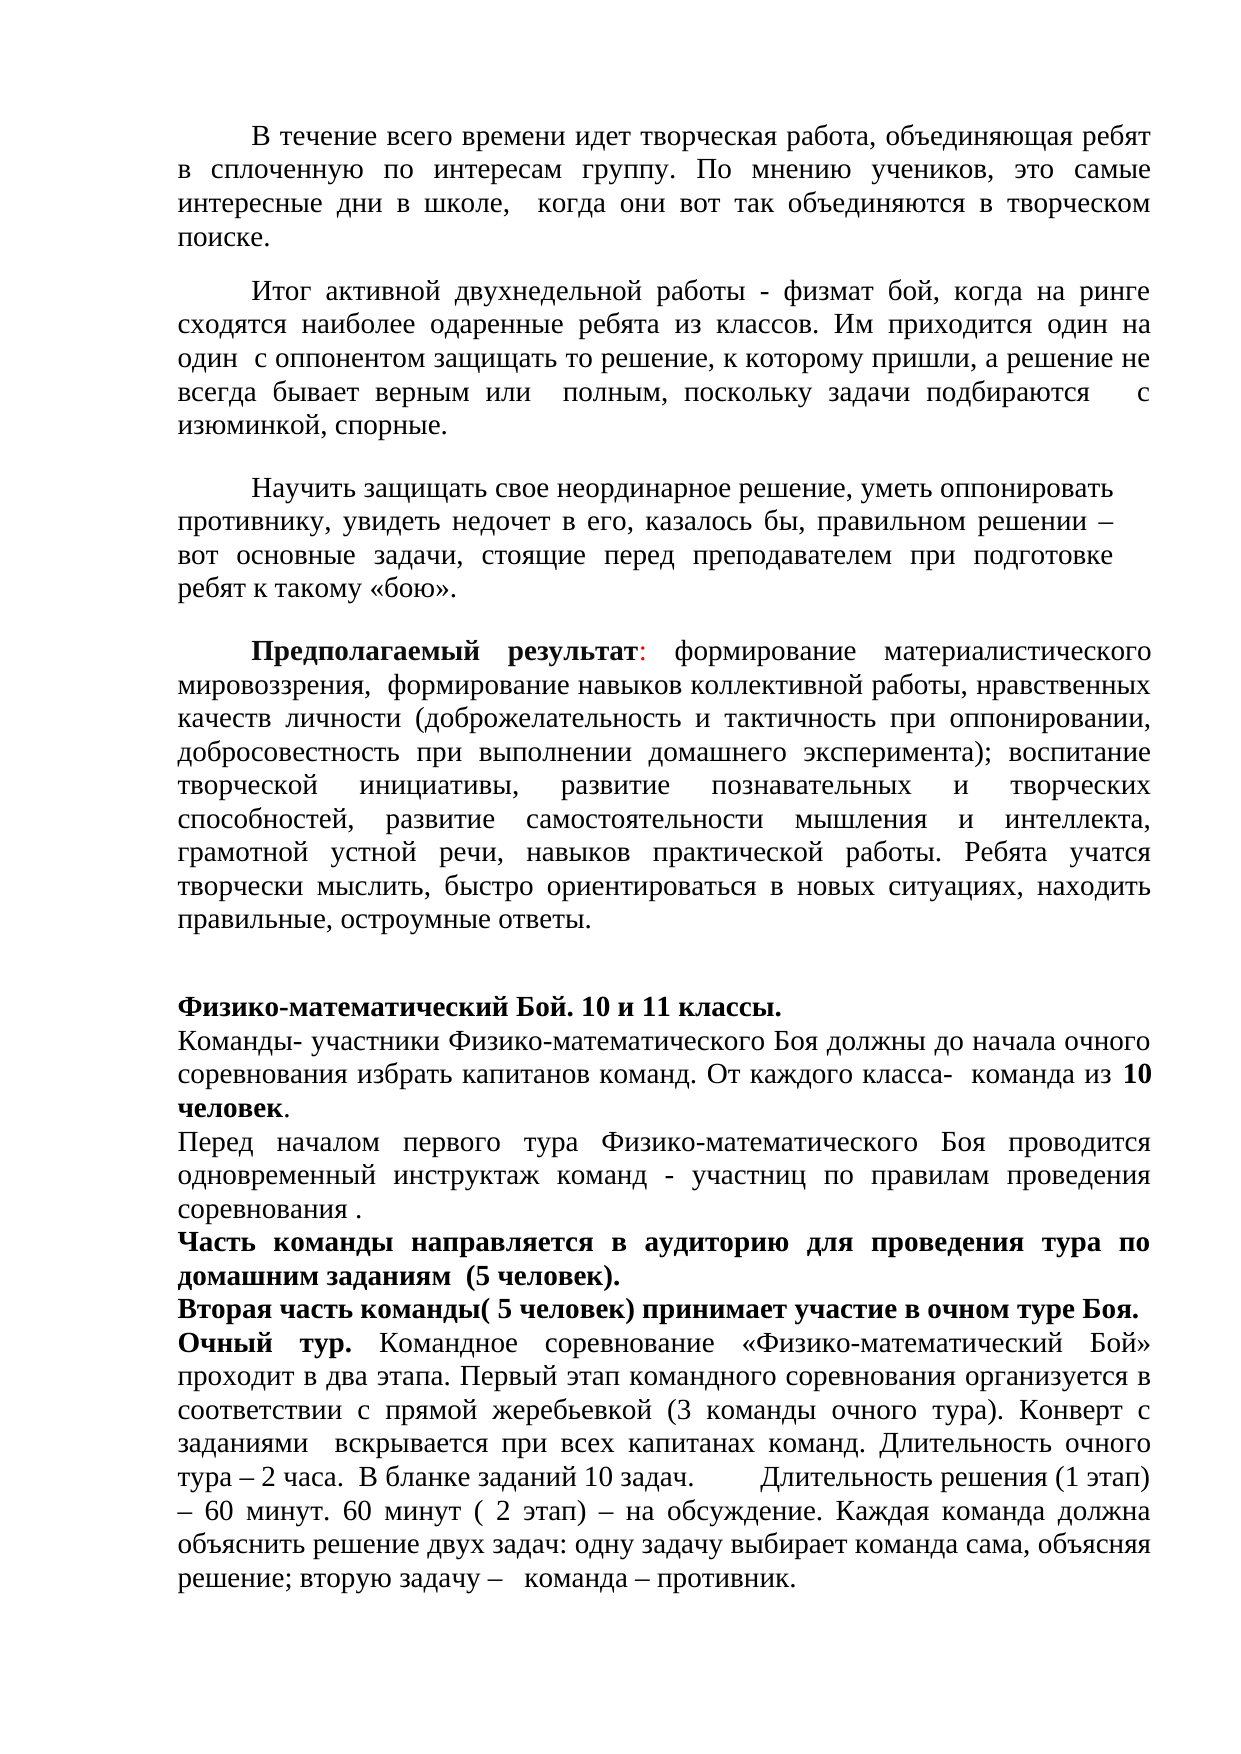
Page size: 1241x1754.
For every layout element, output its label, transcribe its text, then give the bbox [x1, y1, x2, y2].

text Очный тур. Командное соревнование «Физико-математический Бой» проходит в два этапа. Первый этап командного соревнования организуется в соответствии с прямой жеребьевкой (3 команды очного тура). Конверт с заданиями вскрывается при всех капитанах команд. Длительность очного тура – 2 часа. В бланке заданий 10 задач. Длительность решения (1 этап) – 60 минут. 60 минут ( 2 этап) – на обсуждение. Каждая команда должна объяснить решение двух задач: одну задачу выбирает команда сама, объясняя решение; вторую задачу – команда – противник. [177, 1325, 1152, 1593]
text Научить защищать свое неординарное решение, уметь оппонировать противнику, увидеть недочет в его, казалось бы, правильном решении – вот основные задачи, стоящие перед преподавателем при подготовке ребят к такому «бою». [177, 470, 1114, 604]
text Часть команды направляется в аудиторию для проведения тура по домашним заданиям (5 человек). [177, 1224, 1152, 1291]
text В течение всего времени идет творческая работа, объединяющая ребят в сплоченную по интересам группу. По мнению учеников, это самые интересные дни в школе, когда они вот так объединяются в творческом поиске. [177, 118, 1152, 252]
text Перед началом первого тура Физико-математического Боя проводится одновременный инструктаж команд - участниц по правилам проведения соревнования . [177, 1124, 1152, 1224]
text Вторая часть команды( 5 человек) принимает участие в очном туре Боя. [177, 1291, 1152, 1325]
text Команды- участники Физико-математического Боя должны до начала очного соревнования избрать капитанов команд. От каждого класса- команда из 10 человек. [177, 1023, 1152, 1124]
text Физико-математический Бой. 10 и 11 классы. [177, 989, 1152, 1023]
text Итог активной двухнедельной работы - физмат бой, когда на ринге сходятся наиболее одаренные ребята из классов. Им приходится один на один с оппонентом защищать то решение, к которому пришли, а решение не всегда бывает верным или полным, поскольку задачи подбираются с изюминкой, спорные. [177, 273, 1152, 441]
text Предполагаемый результат: формирование материалистического мировоззрения, формирование навыков коллективной работы, нравственных качеств личности (доброжелательность и тактичность при оппонировании, добросовестность при выполнении домашнего эксперимента); воспитание творческой инициативы, развитие познавательных и творческих способностей, развитие самостоятельности мышления и интеллекта, грамотной устной речи, навыков практической работы. Ребята учатся творчески мыслить, быстро ориентироваться в новых ситуациях, находить правильные, остроумные ответы. [177, 633, 1152, 935]
